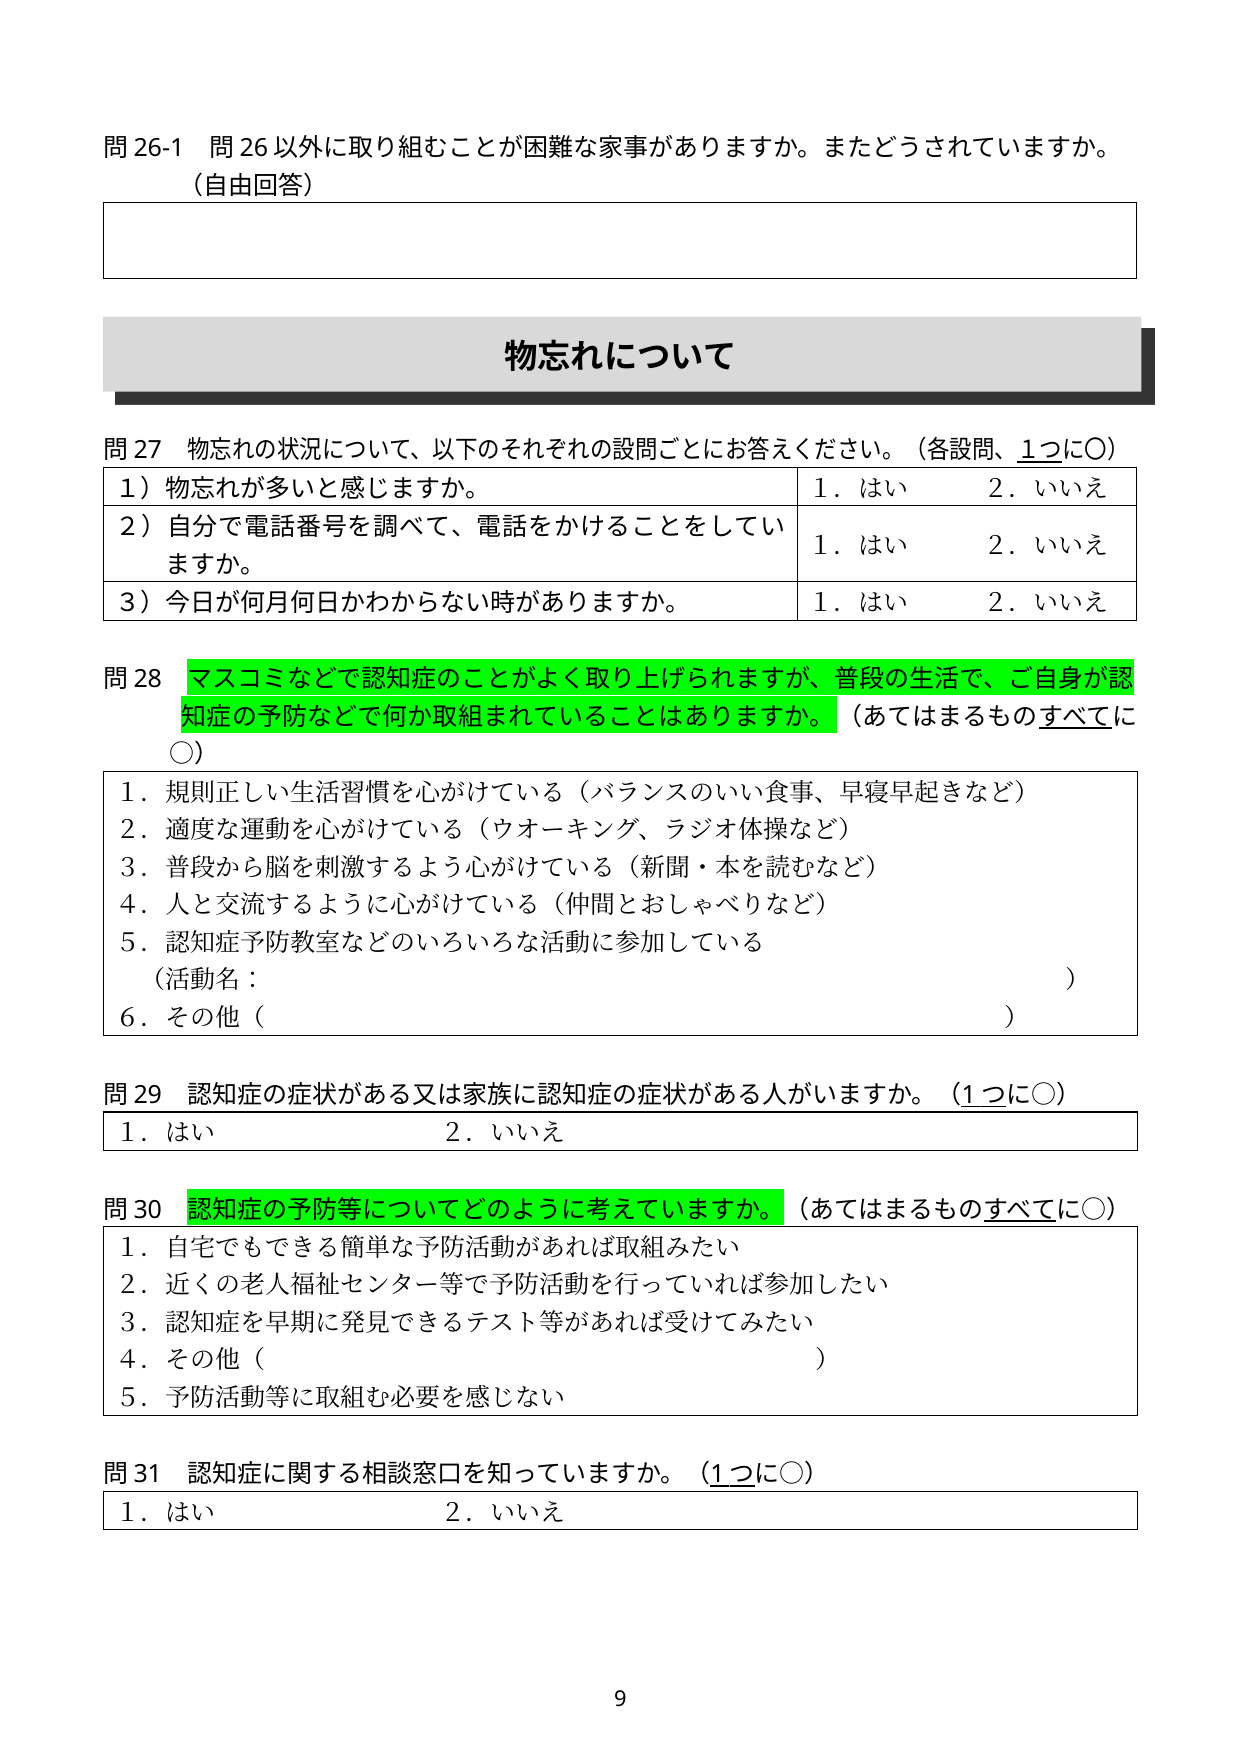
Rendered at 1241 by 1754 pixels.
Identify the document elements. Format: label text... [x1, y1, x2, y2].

table_cell １．はい ２．いいえ [798, 582, 1136, 620]
subtitle 問28 マスコミなどで認知症のことがよく取り上げられますが、普段の生活で、ご自身が認 [103, 658, 1137, 696]
table_header １．はい ２．いいえ [798, 468, 1136, 505]
table_header [104, 203, 1136, 278]
table_cell ２）自分で電話番号を調べて、電話をかけることをしていますか。 [104, 506, 797, 581]
table_header １）物忘れが多いと感じますか。 [104, 468, 797, 505]
subtitle 問31 認知症に関する相談窓口を知っていますか。（1つに○） [103, 1453, 1137, 1491]
table_header １．はい ２．いいえ [104, 1492, 1137, 1529]
table_header １．規則正しい生活習慣を心がけている（バランスのいい食事、早寝早起きなど） ２．適度な運動を心がけている（ウオーキング、ラジオ体操など） ３．普段から脳を刺激するよう心がけている（新聞・本を読むなど） ４．人と交流するように心がけている（仲間とおしゃべりなど） ５．認知症予防教室などのいろいろな活動に参加している （活動名： ） ６．その他（ ） [104, 772, 1137, 1035]
text 問26-1 問26以外に取り組むことが困難な家事がありますか。またどうされていますか。 [103, 127, 1137, 164]
table_header １．はい ２．いいえ [104, 1113, 1137, 1150]
subtitle 知症の予防などで何か取組まれていることはありますか。（あてはまるものすべてに○） [169, 696, 1137, 771]
subtitle 問30 認知症の予防等についてどのように考えていますか。（あてはまるものすべてに○） [103, 1188, 1137, 1226]
table_header １．自宅でもできる簡単な予防活動があれば取組みたい ２．近くの老人福祉センター等で予防活動を行っていれば参加したい ３．認知症を早期に発見できるテスト等があれば受けてみたい ４．その他（ ） ５．予防活動等に取組む必要を感じない [104, 1227, 1137, 1414]
table_cell ３）今日が何月何日かわからない時がありますか。 [104, 582, 797, 620]
table_cell １．はい ２．いいえ [798, 506, 1136, 581]
subtitle 物忘れについて [103, 317, 1137, 392]
text （自由回答） [103, 164, 1137, 202]
subtitle 問29 認知症の症状がある又は家族に認知症の症状がある人がいますか。（1つに○） [103, 1074, 1137, 1111]
subtitle 問27 物忘れの状況について、以下のそれぞれの設問ごとにお答えください。（各設問、１つに〇） [103, 429, 1137, 467]
